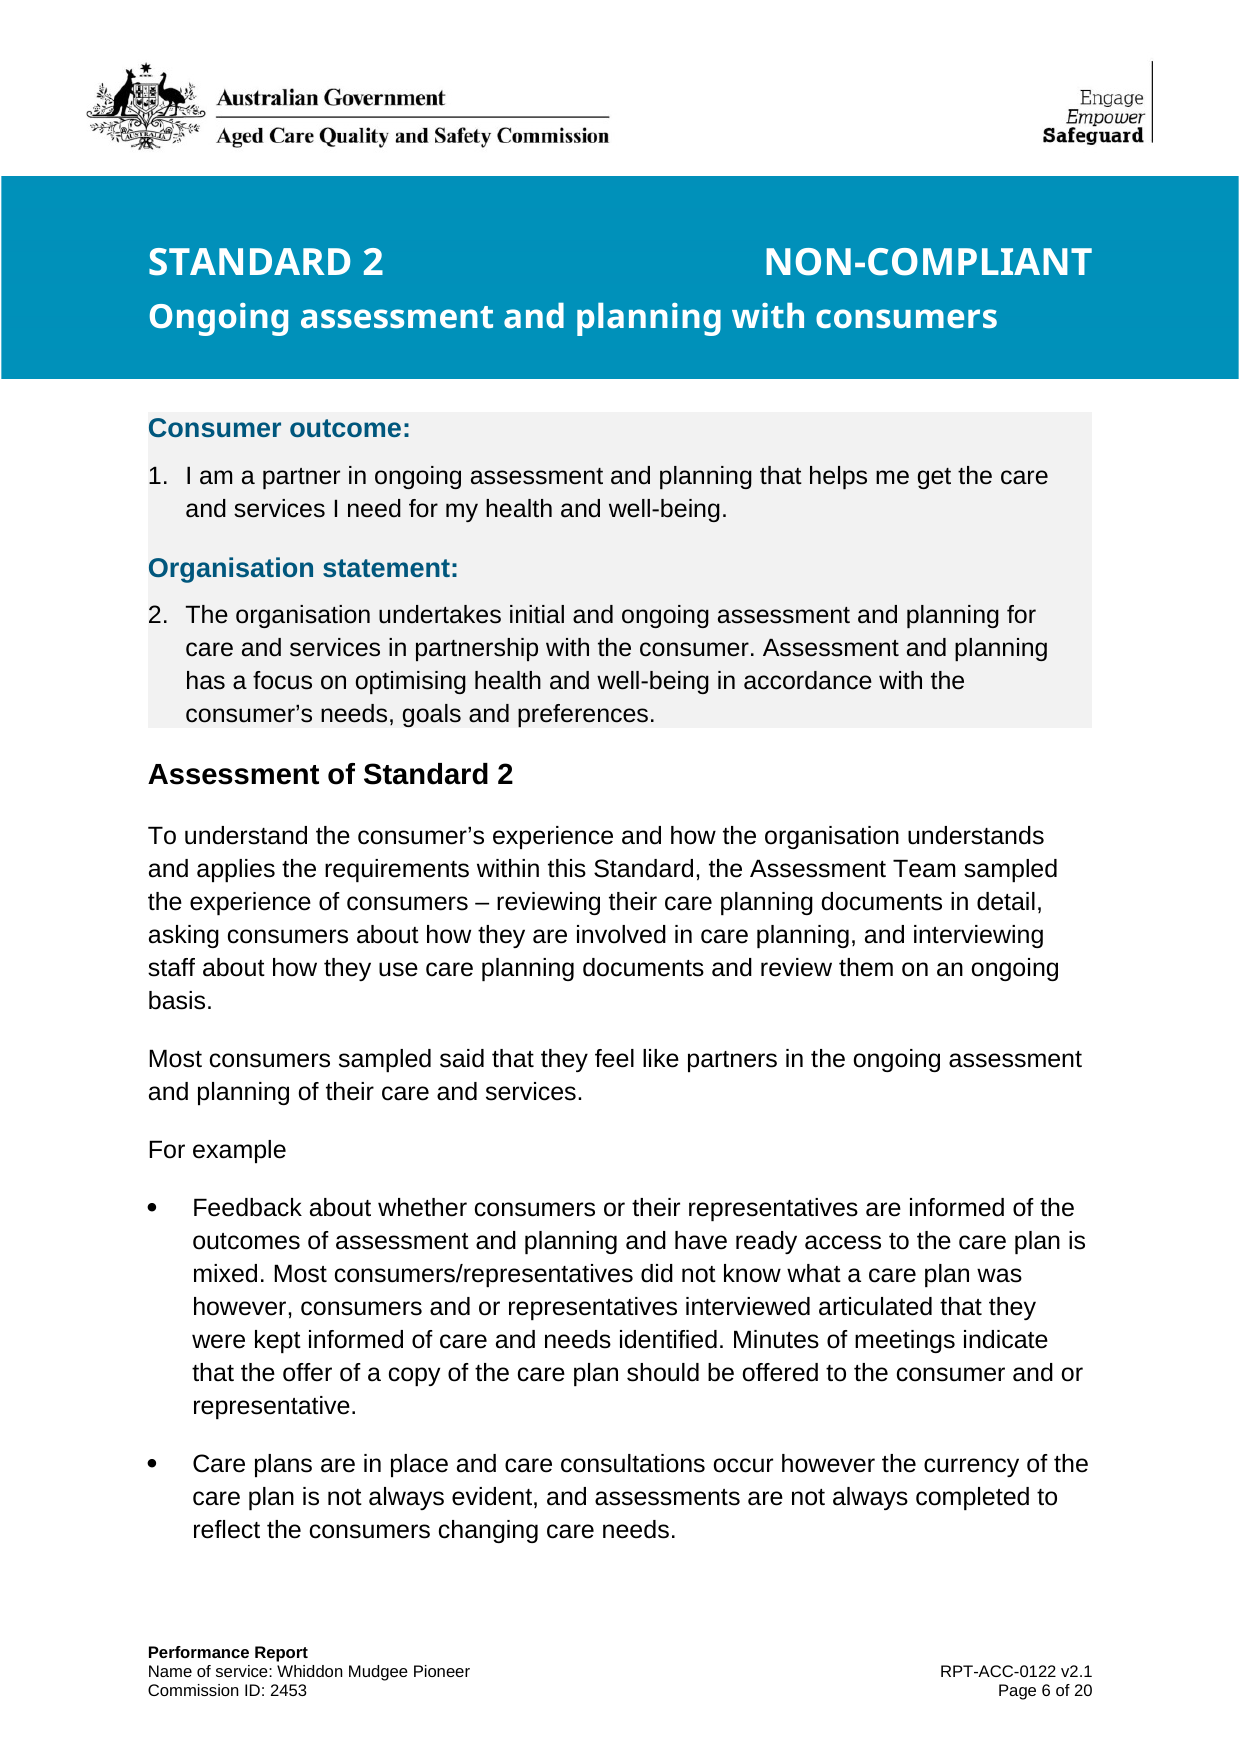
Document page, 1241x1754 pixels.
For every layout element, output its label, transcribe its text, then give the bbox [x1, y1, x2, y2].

subtitle I am a partner in ongoing assessment and planning that helps me get the care and services I need for my health and well-being. [148, 461, 1092, 522]
picture [0, 1, 1241, 171]
subtitle Consumer outcome: [148, 412, 1092, 443]
list Feedback about whether consumers or their representatives are informed of the outcomes of assessment and planning and have ready access to the care plan is mixed. Most consumers/representatives did not know what a care plan was however, consumers and or representatives interviewed articulated that they were kept informed of care and needs identified. Minutes of meetings indicate that the offer of a copy of the care plan should be offered to the consumer and or representative. [148, 1193, 1092, 1420]
text Most consumers sampled said that they feel like partners in the ongoing assessment and planning of their care and services. [148, 1044, 1092, 1106]
subtitle Organisation statement: [148, 552, 1092, 583]
list The organisation undertakes initial and ongoing assessment and planning for care and services in partnership with the consumer. Assessment and planning has a focus on optimising health and well-being in accordance with the consumer’s needs, goals and preferences. [148, 600, 1092, 728]
list Care plans are in place and care consultations occur however the currency of the care plan is not always evident, and assessments are not always completed to reflect the consumers changing care needs. [148, 1449, 1092, 1544]
subtitle STANDARD 2 NON-COMPLIANT Ongoing assessment and planning with consumers [148, 236, 1092, 339]
subtitle Assessment of Standard 2 [148, 757, 1092, 791]
text To understand the consumer’s experience and how the organisation understands and applies the requirements within this Standard, the Assessment Team sampled the experience of consumers – reviewing their care planning documents in detail, asking consumers about how they are involved in care planning, and interviewing staff about how they use care planning documents and review them on an ongoing basis. [148, 821, 1092, 1014]
text For example [148, 1135, 1092, 1164]
